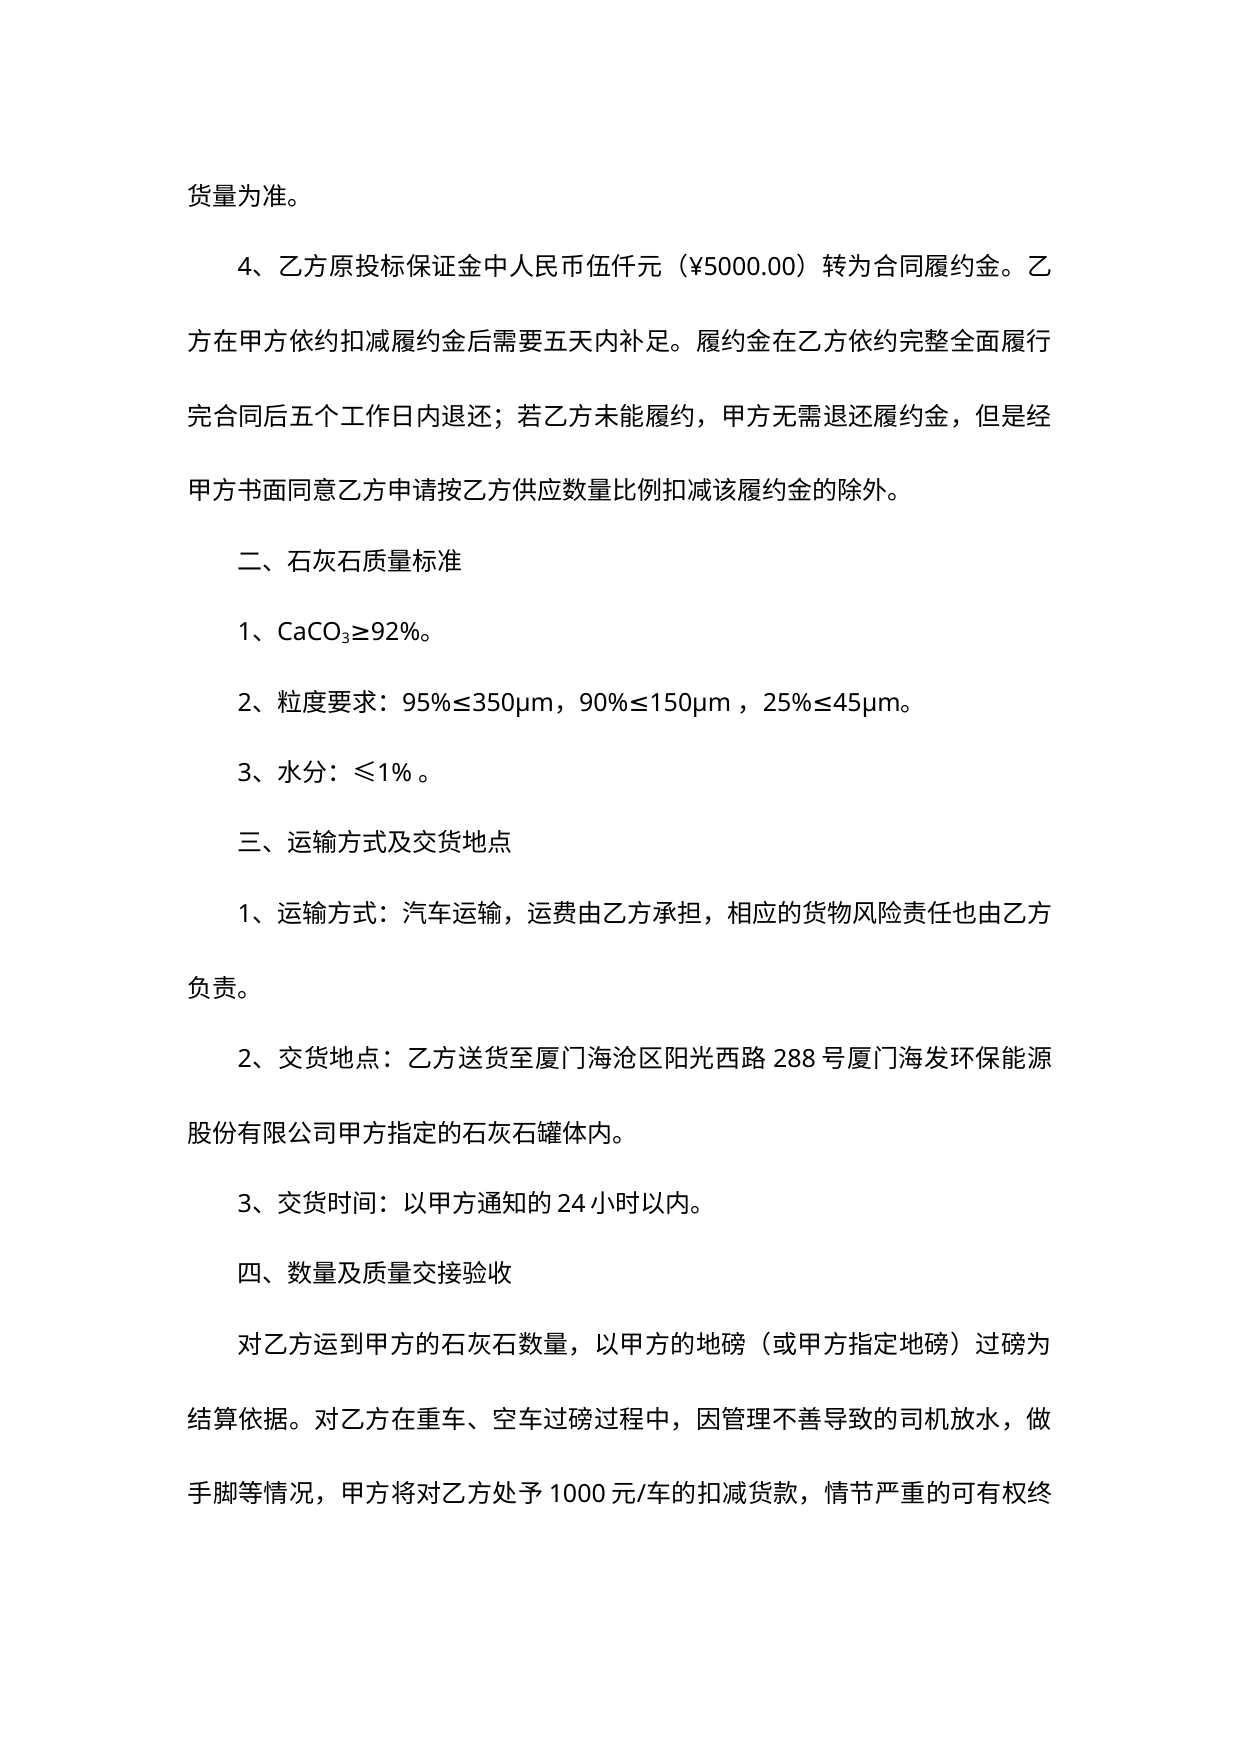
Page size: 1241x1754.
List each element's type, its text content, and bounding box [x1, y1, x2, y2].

text 4、乙方原投标保证金中人民币伍仟元（¥5000.00）转为合同履约金。乙方在甲方依约扣减履约金后需要五天内补足。履约金在乙方依约完整全面履行完合同后五个工作日内退还；若乙方未能履约，甲方无需退还履约金，但是经甲方书面同意乙方申请按乙方供应数量比例扣减该履约金的除外。 [187, 232, 1053, 521]
text 2、粒度要求：95%≤350µm，90%≤150µm ，25%≤45µm。 [187, 668, 1053, 733]
text 2、交货地点：乙方送货至厦门海沧区阳光西路288号厦门海发环保能源股份有限公司甲方指定的石灰石罐体内。 [187, 1024, 1053, 1164]
text 3、水分：≤1% 。 [187, 738, 1053, 803]
text 1、运输方式：汽车运输，运费由乙方承担，相应的货物风险责任也由乙方负责。 [187, 879, 1053, 1019]
text 四、数量及质量交接验收 [187, 1239, 1053, 1304]
text 二、石灰石质量标准 [187, 527, 1053, 592]
text 三、运输方式及交货地点 [187, 808, 1053, 873]
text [187, 162, 1053, 227]
text 1、CaCO3≥92%。 [187, 597, 1053, 662]
text 3、交货时间：以甲方通知的24小时以内。 [187, 1169, 1053, 1234]
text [187, 1310, 1053, 1524]
